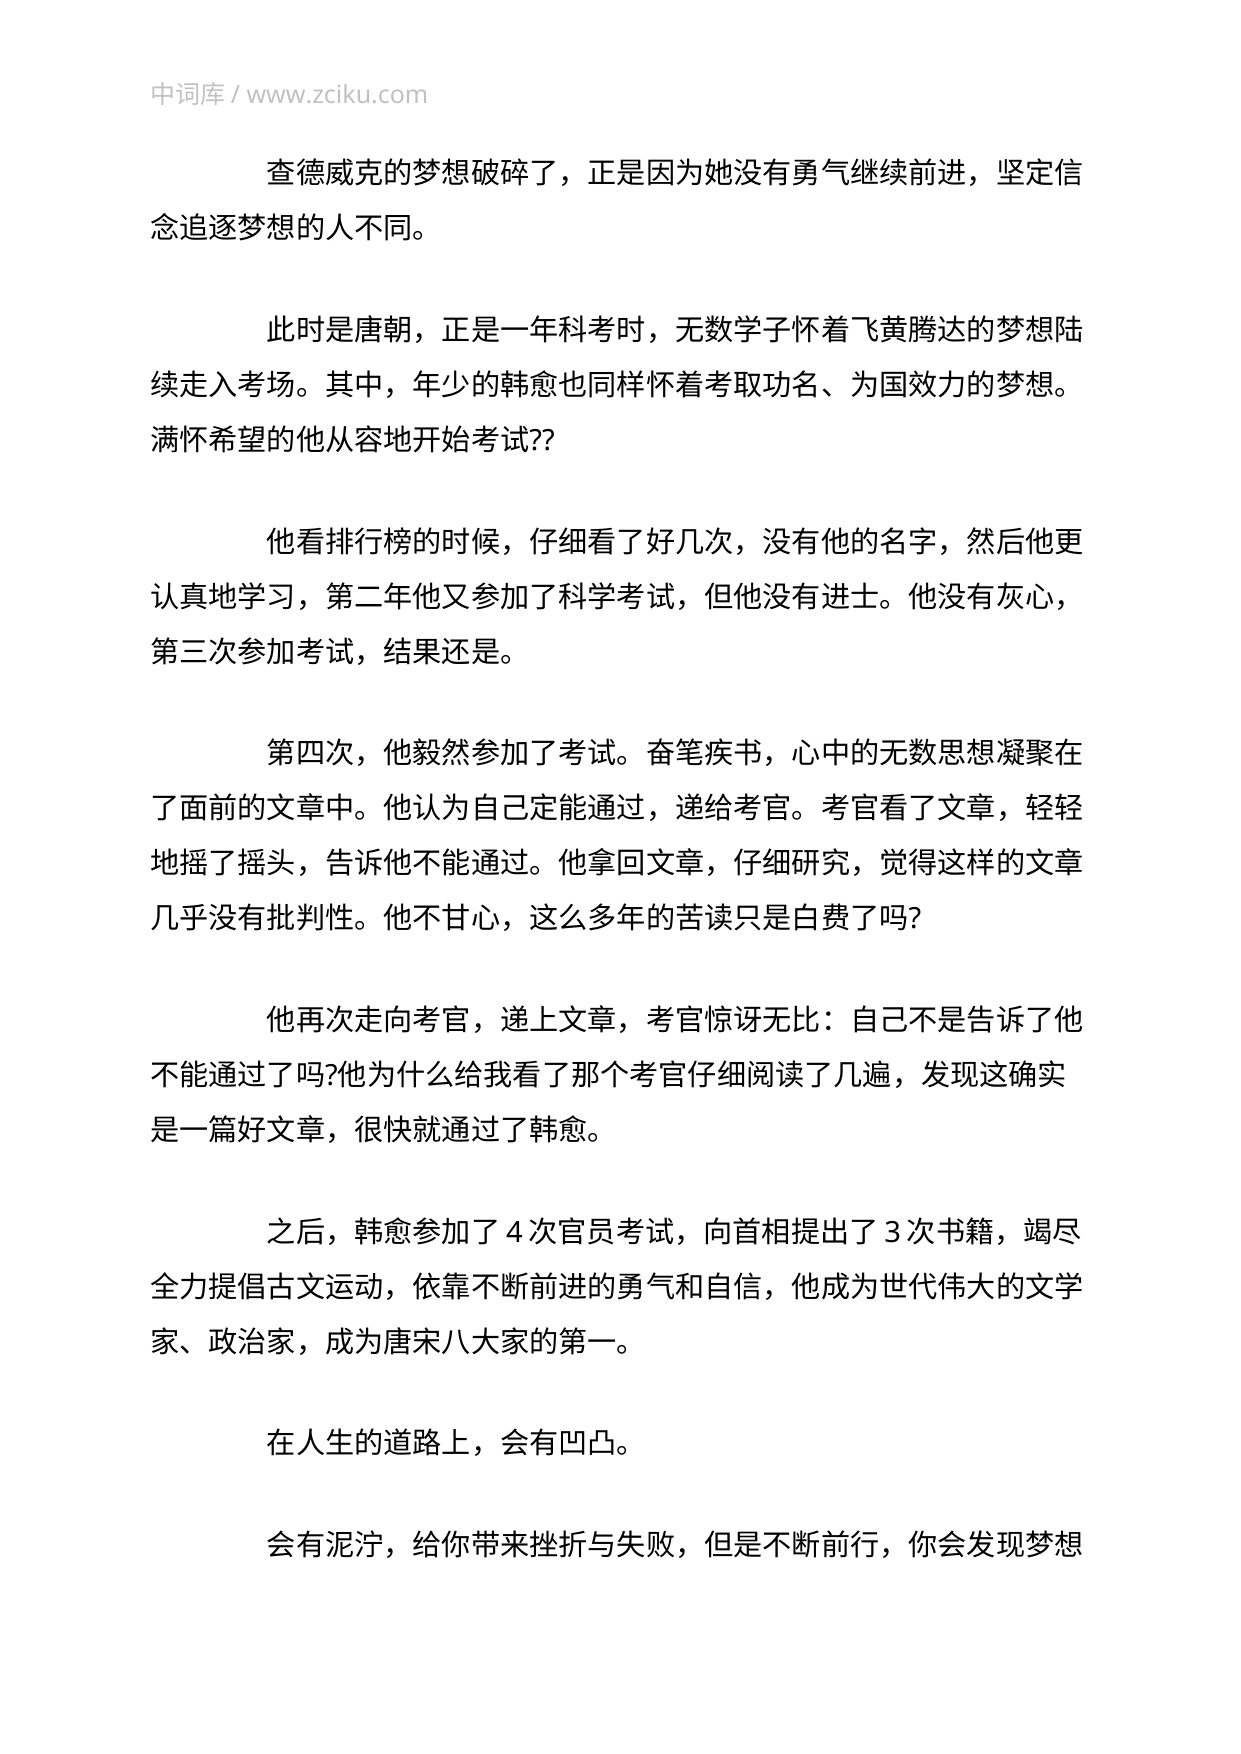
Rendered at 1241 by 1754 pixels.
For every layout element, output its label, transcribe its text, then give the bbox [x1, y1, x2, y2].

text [150, 1522, 1090, 1564]
text 在人生的道路上，会有凹凸。 [150, 1420, 1090, 1462]
text 第四次，他毅然参加了考试。奋笔疾书，心中的无数思想凝聚在了面前的文章中。他认为自己定能通过，递给考官。考官看了文章，轻轻地摇了摇头，告诉他不能通过。他拿回文章，仔细研究，觉得这样的文章几乎没有批判性。他不甘心，这么多年的苦读只是白费了吗? [150, 730, 1090, 937]
text 他再次走向考官，递上文章，考官惊讶无比：自己不是告诉了他不能通过了吗?他为什么给我看了那个考官仔细阅读了几遍，发现这确实是一篇好文章，很快就通过了韩愈。 [150, 997, 1090, 1149]
text 他看排行榜的时候，仔细看了好几次，没有他的名字，然后他更认真地学习，第二年他又参加了科学考试，但他没有进士。他没有灰心，第三次参加考试，结果还是。 [150, 518, 1090, 671]
text 之后，韩愈参加了4次官员考试，向首相提出了3次书籍，竭尽全力提倡古文运动，依靠不断前进的勇气和自信，他成为世代伟大的文学家、政治家，成为唐宋八大家的第一。 [150, 1208, 1090, 1361]
text 此时是唐朝，正是一年科考时，无数学子怀着飞黄腾达的梦想陆续走入考场。其中，年少的韩愈也同样怀着考取功名、为国效力的梦想。满怀希望的他从容地开始考试?? [150, 307, 1090, 459]
text 查德威克的梦想破碎了，正是因为她没有勇气继续前进，坚定信念追逐梦想的人不同。 [150, 150, 1090, 247]
